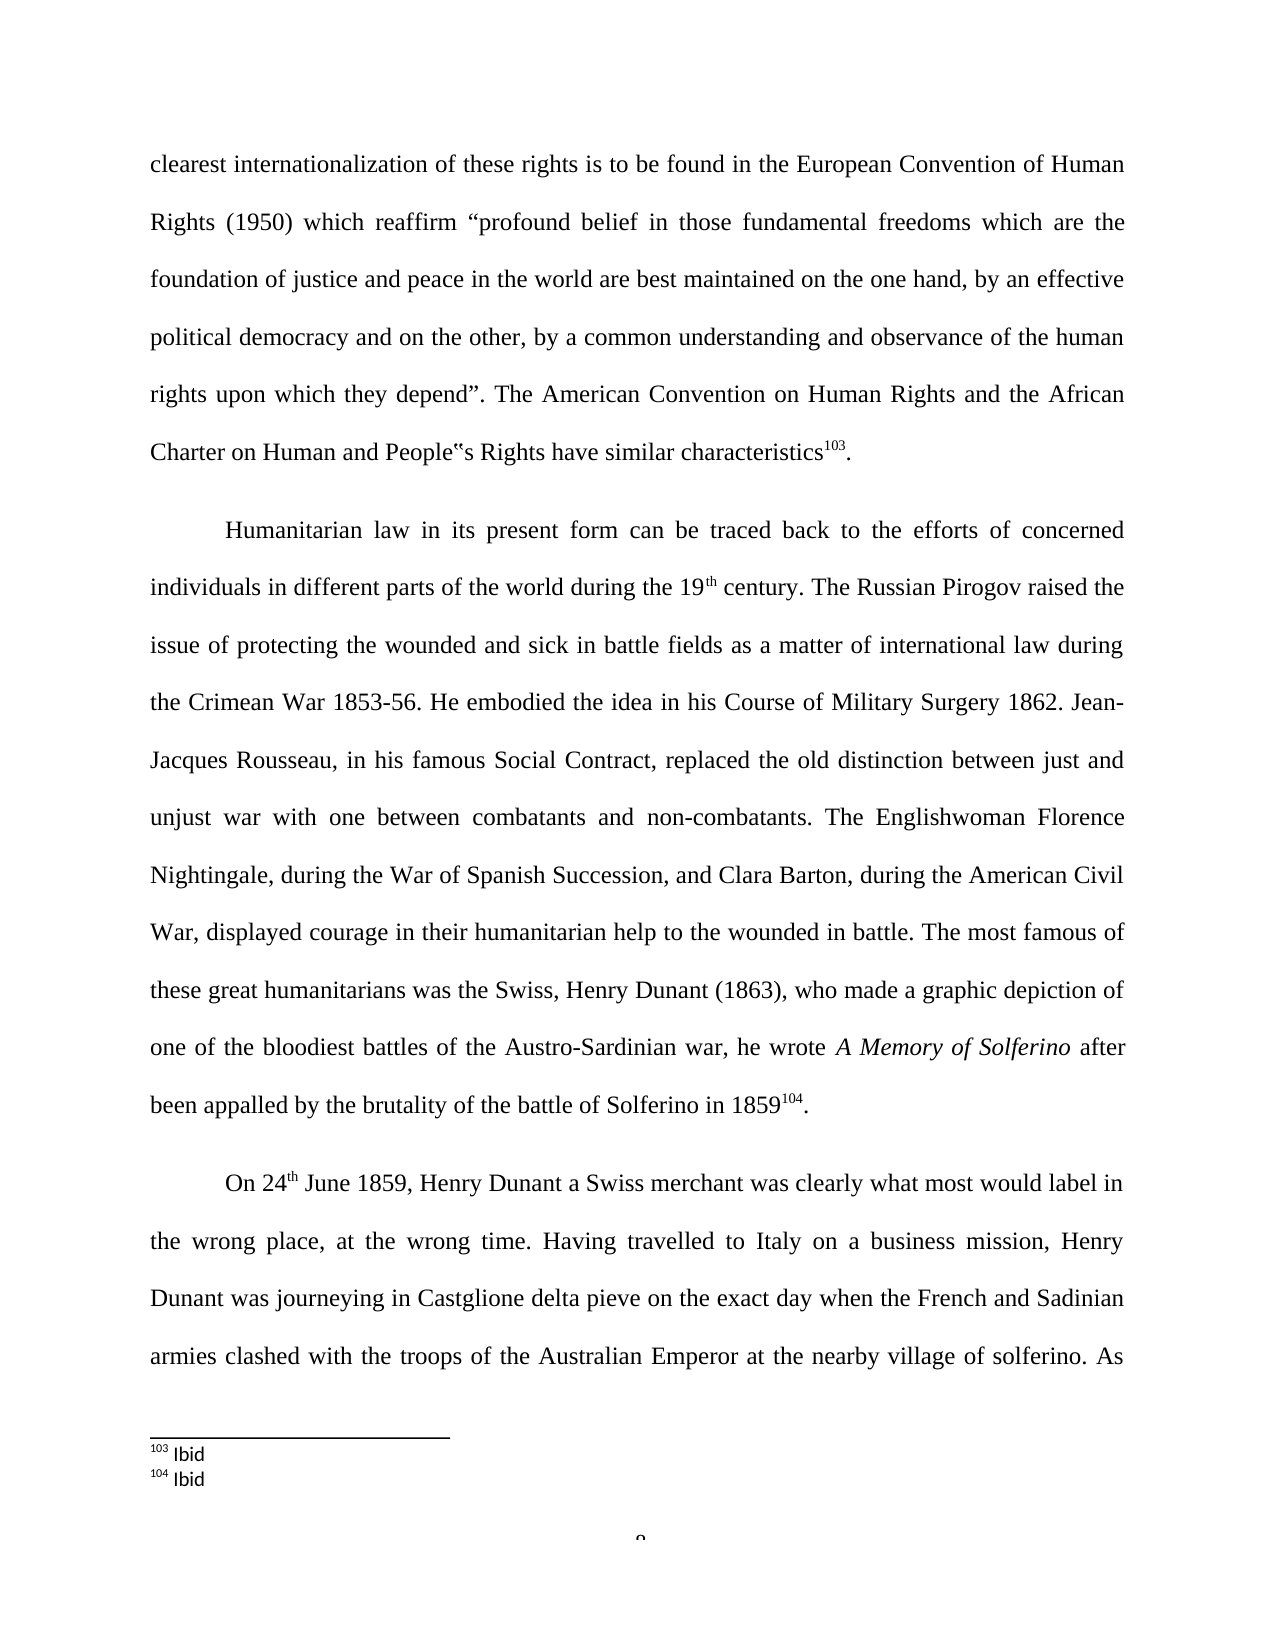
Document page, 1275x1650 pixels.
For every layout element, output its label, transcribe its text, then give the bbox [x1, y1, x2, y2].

text clearest internationalization of these rights is to be found in the European Convention of Human Rights (1950) which reaffirm “profound belief in those fundamental freedoms which are the foundation of justice and peace in the world are best maintained on the one hand, by an effective political democracy and on the other, by a common understanding and observance of the human rights upon which they depend”. The American Convention on Human Rights and the African Charter on Human and People‟s Rights have similar characteristics103. [150, 149, 1126, 465]
text On 24th June 1859, Henry Dunant a Swiss merchant was clearly what most would label in the wrong place, at the wrong time. Having travelled to Italy on a business mission, Henry Dunant was journeying in Castglione delta pieve on the exact day when the French and Sadinian armies clashed with the troops of the Australian Emperor at the nearby village of solferino. As [150, 1168, 1125, 1369]
text 103 Ibid [150, 1441, 1137, 1466]
text 104 Ibid [150, 1466, 1137, 1491]
text Humanitarian law in its present form can be traced back to the efforts of concerned individuals in different parts of the world during the 19th century. The Russian Pirogov raised the issue of protecting the wounded and sick in battle fields as a matter of international law during the Crimean War 1853-56. He embodied the idea in his Course of Military Surgery 1862. Jean- Jacques Rousseau, in his famous Social Contract, replaced the old distinction between just and unjust war with one between combatants and non-combatants. The Englishwoman Florence Nightingale, during the War of Spanish Succession, and Clara Barton, during the American Civil War, displayed courage in their humanitarian help to the wounded in battle. The most famous of these great humanitarians was the Swiss, Henry Dunant (1863), who made a graphic depiction of one of the bloodiest battles of the Austro-Sardinian war, he wrote A Memory of Solferino after been appalled by the brutality of the battle of Solferino in 1859104. [150, 515, 1125, 1119]
